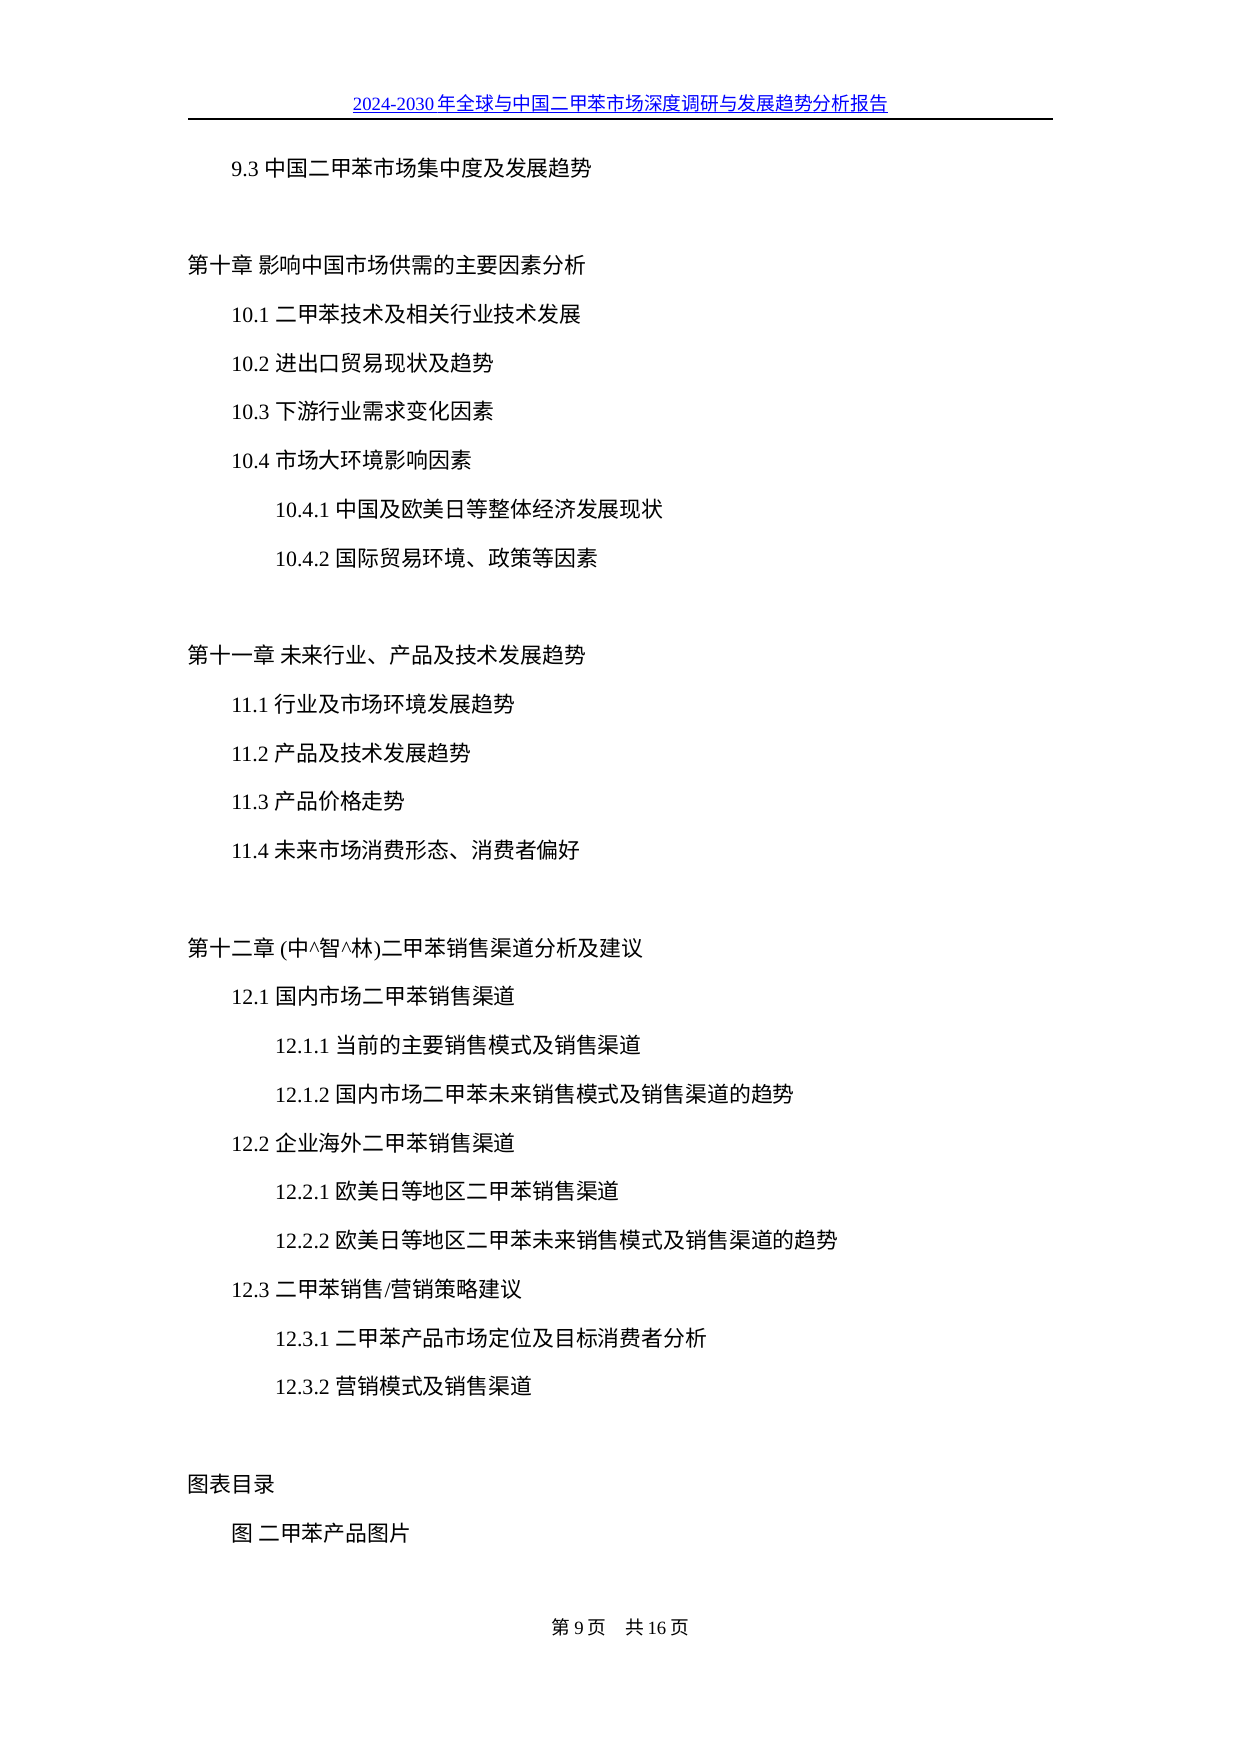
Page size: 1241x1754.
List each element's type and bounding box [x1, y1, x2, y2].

text [187, 150, 1053, 1548]
